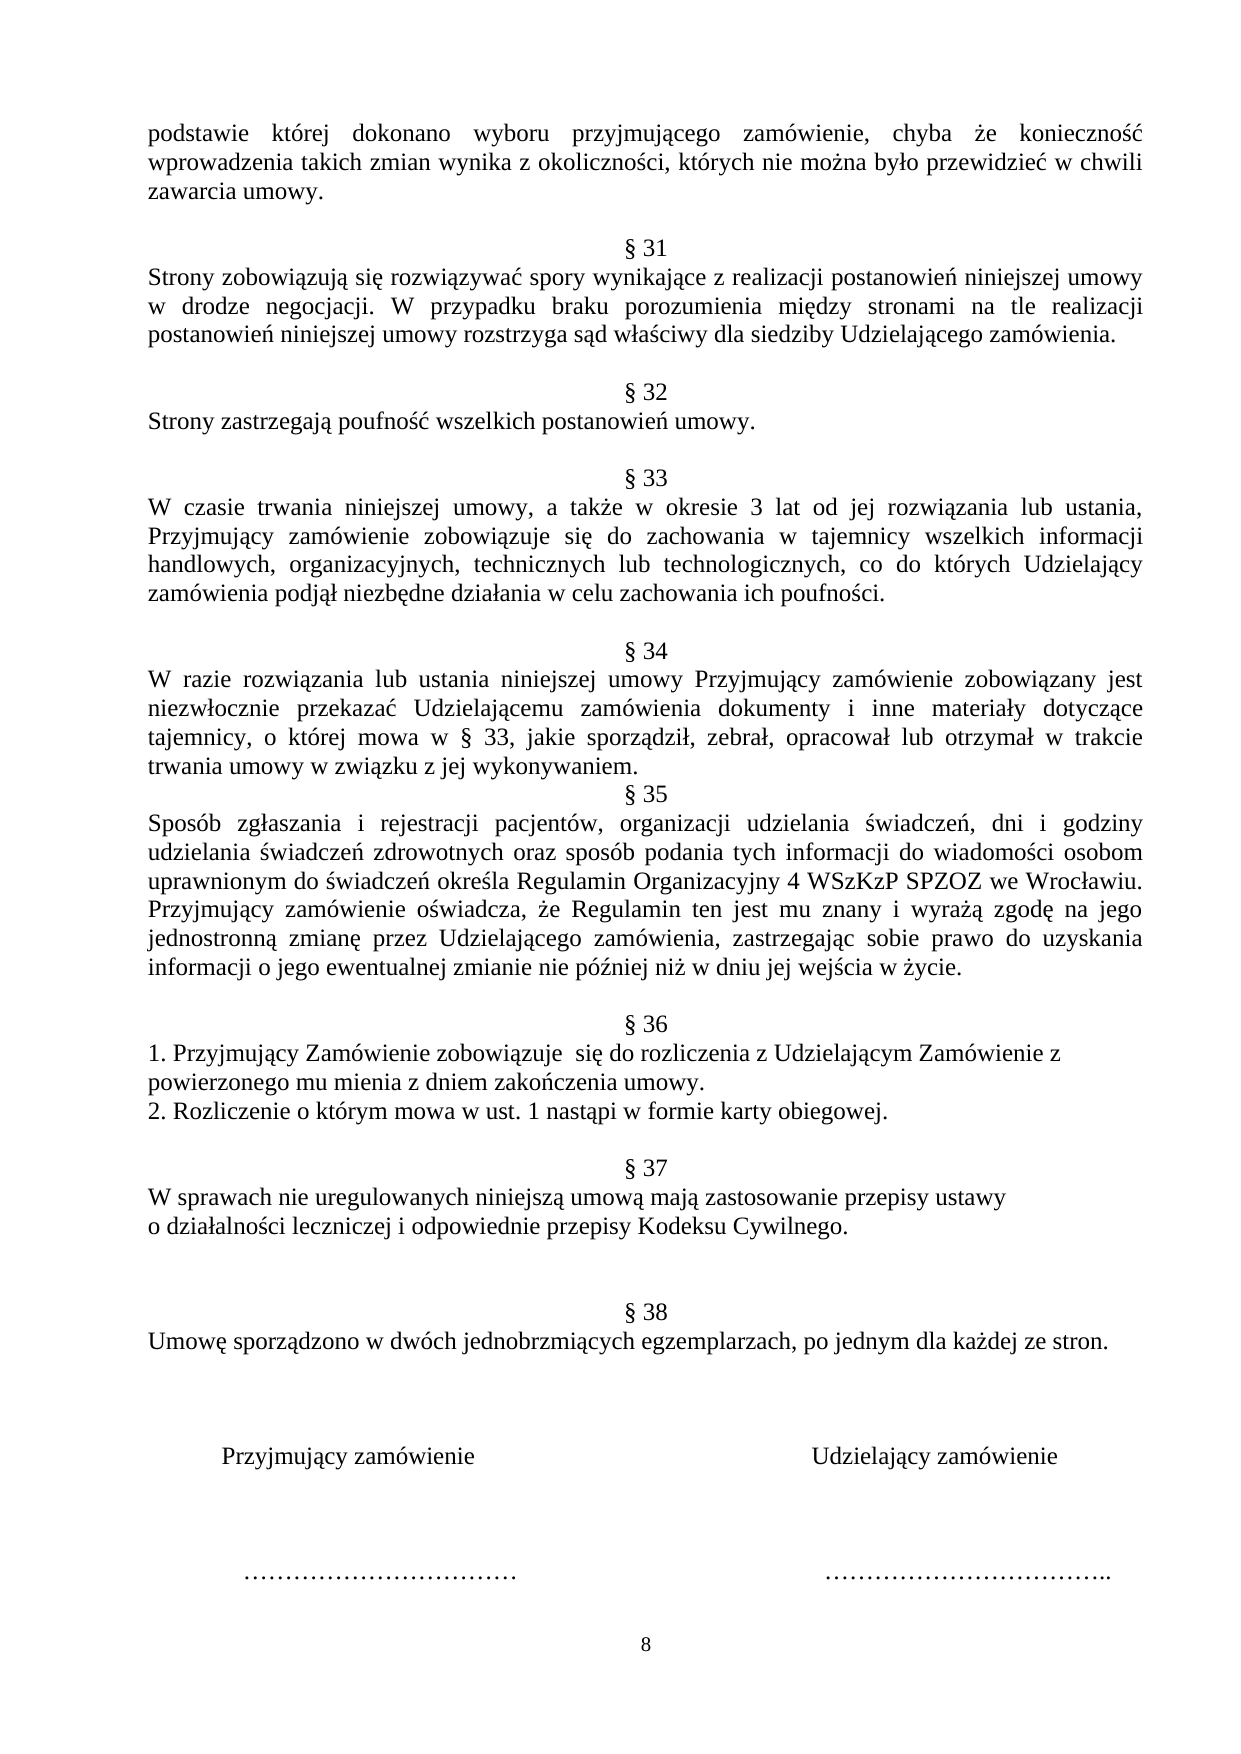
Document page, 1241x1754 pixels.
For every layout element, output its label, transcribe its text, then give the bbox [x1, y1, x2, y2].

text o działalności leczniczej i odpowiednie przepisy Kodeksu Cywilnego. [148, 1211, 1144, 1239]
text W razie rozwiązania lub ustania niniejszej umowy Przyjmujący zamówienie zobowiązany jest niezwłocznie przekazać Udzielającemu zamówienia dokumenty i inne materiały dotyczące tajemnicy, o której mowa w § 33, jakie sporządził, zebrał, opracował lub otrzymał w trakcie trwania umowy w związku z jej wykonywaniem. [148, 664, 1144, 779]
text Strony zastrzegają poufność wszelkich postanowień umowy. [148, 406, 1144, 434]
text § 35 [148, 779, 1144, 808]
text Przyjmujący zamówienie Udzielający zamówienie [148, 1441, 1144, 1469]
text § 32 [148, 377, 1144, 406]
text Strony zobowiązują się rozwiązywać spory wynikające z realizacji postanowień niniejszej umowy w drodze negocjacji. W przypadku braku porozumienia między stronami na tle realizacji postanowień niniejszej umowy rozstrzyga sąd właściwy dla siedziby Udzielającego zamówienia. [148, 262, 1144, 348]
text § 36 [148, 1009, 1144, 1038]
text W sprawach nie uregulowanych niniejszą umową mają zastosowanie przepisy ustawy [148, 1182, 1144, 1211]
text § 37 [148, 1153, 1144, 1182]
text Umowę sporządzono w dwóch jednobrzmiących egzemplarzach, po jednym dla każdej ze stron. [148, 1326, 1144, 1354]
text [148, 118, 1144, 204]
text § 34 [148, 636, 1144, 664]
text 1. Przyjmujący Zamówienie zobowiązuje się do rozliczenia z Udzielającym Zamówienie z powierzonego mu mienia z dniem zakończenia umowy. [148, 1038, 1144, 1096]
text Sposób zgłaszania i rejestracji pacjentów, organizacji udzielania świadczeń, dni i godziny udzielania świadczeń zdrowotnych oraz sposób podania tych informacji do wiadomości osobom uprawnionym do świadczeń określa Regulamin Organizacyjny 4 WSzKzP SPZOZ we Wrocławiu. Przyjmujący zamówienie oświadcza, że Regulamin ten jest mu znany i wyrażą zgodę na jego jednostronną zmianę przez Udzielającego zamówienia, zastrzegając sobie prawo do uzyskania informacji o jego ewentualnej zmianie nie później niż w dniu jej wejścia w życie. [148, 808, 1144, 981]
text § 33 [148, 463, 1144, 492]
text § 31 [148, 233, 1144, 262]
text W czasie trwania niniejszej umowy, a także w okresie 3 lat od jej rozwiązania lub ustania, Przyjmujący zamówienie zobowiązuje się do zachowania w tajemnicy wszelkich informacji handlowych, organizacyjnych, technicznych lub technologicznych, co do których Udzielający zamówienia podjął niezbędne działania w celu zachowania ich poufności. [148, 492, 1144, 607]
text § 38 [148, 1297, 1144, 1326]
text …………………………… …………………………….. [148, 1556, 1144, 1584]
text 2. Rozliczenie o którym mowa w ust. 1 nastąpi w formie karty obiegowej. [148, 1096, 1144, 1124]
